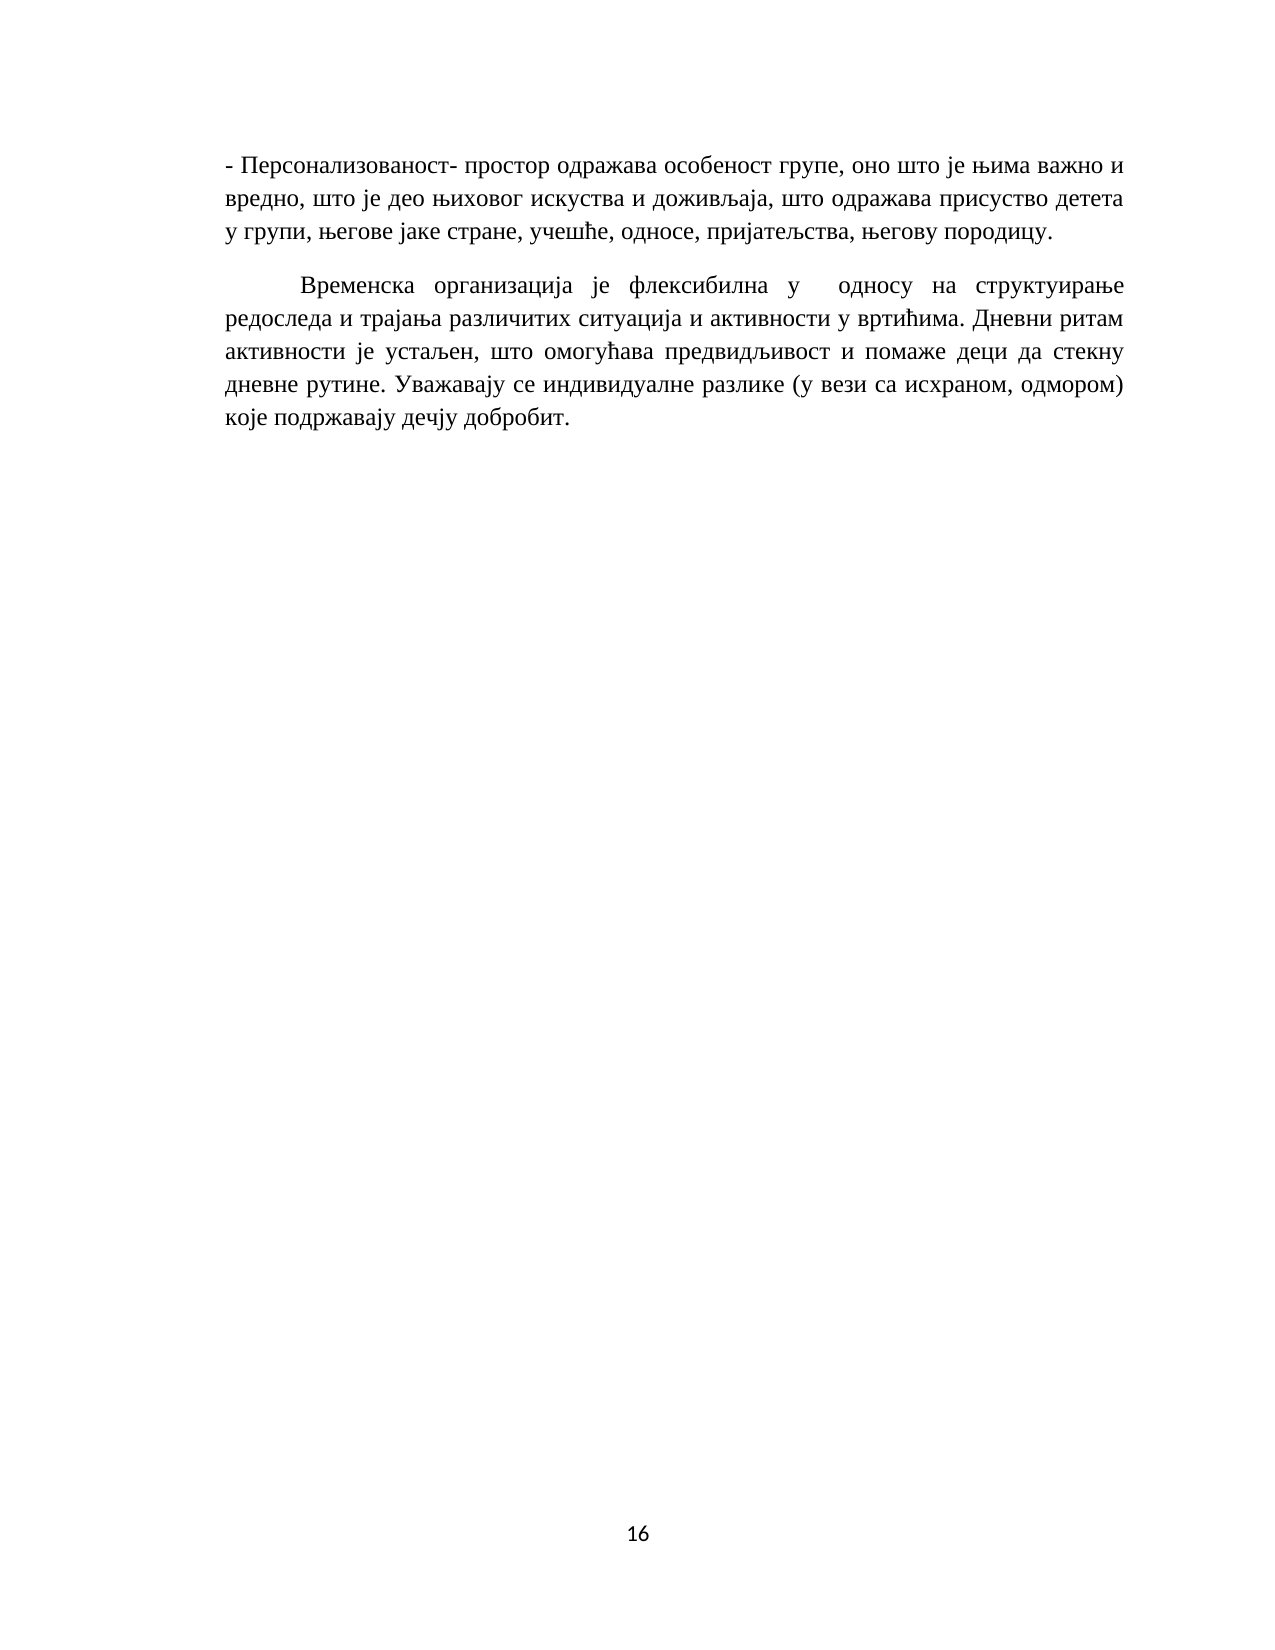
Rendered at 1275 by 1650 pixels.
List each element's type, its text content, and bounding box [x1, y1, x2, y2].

list Временска организација је флексибилна у односу на структуирање редоследа и трајања различитих ситуација и активности у вртићима. Дневни ритам активности је устаљен, што омогућава предвидљивост и помаже деци да стекну дневне рутине. Уважавају се индивидуалне разлике (у вези са исхраном, одмором) које подржавају дечју добробит. [225, 270, 1125, 431]
list - Персонализованост- простор одражава особеност групе, оно што је њима важно и вредно, што је део њиховог искуства и доживљаја, што одражава присуство детета у групи, његове јаке стране, учешће, односе, пријатељства, његову породицу. [225, 150, 1125, 245]
